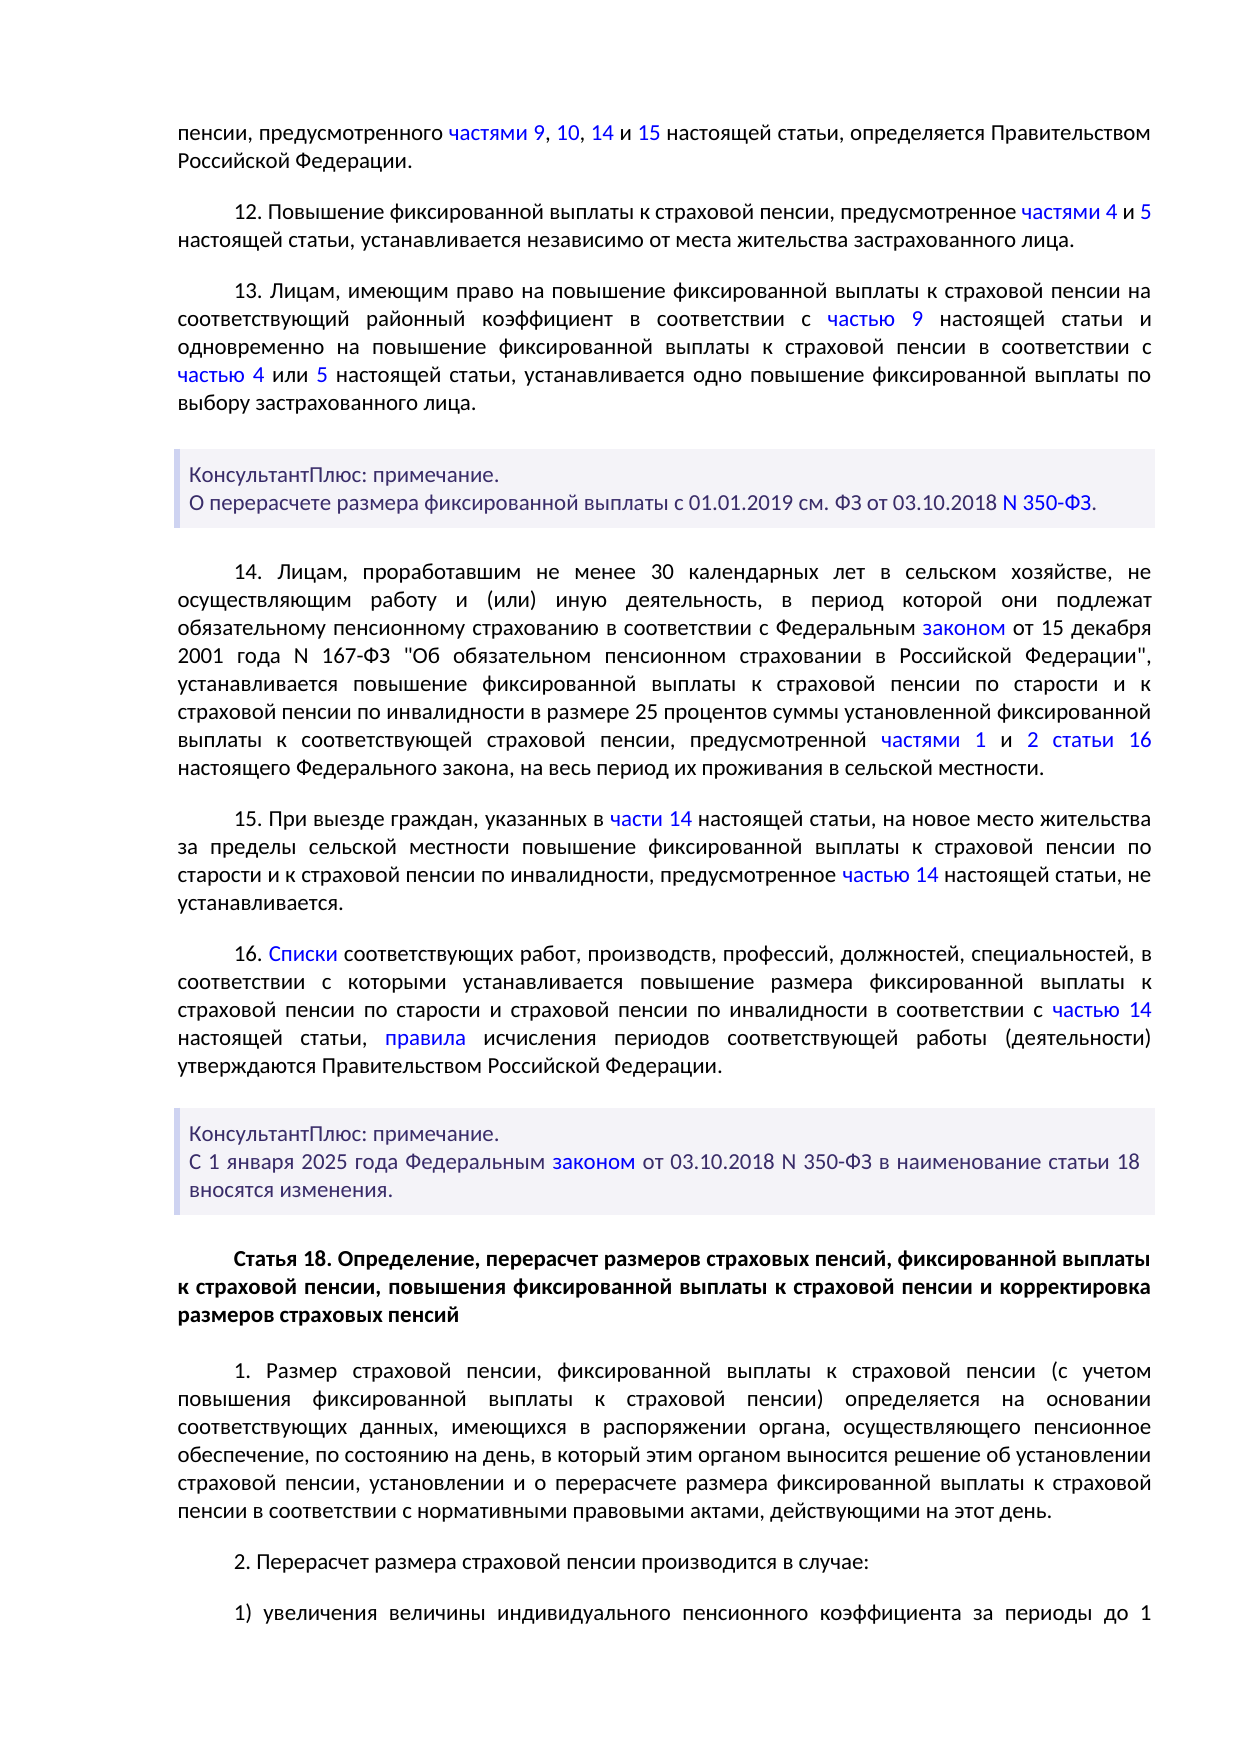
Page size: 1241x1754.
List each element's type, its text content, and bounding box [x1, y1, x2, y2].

text 16. Списки соответствующих работ, производств, профессий, должностей, специальностей, в соответствии с которыми устанавливается повышение размера фиксированной выплаты к страховой пенсии по старости и страховой пенсии по инвалидности в соответствии с частью 14 настоящей статьи, правила исчисления периодов соответствующей работы (деятельности) утверждаются Правительством Российской Федерации. [177, 939, 1152, 1079]
title Статья 18. Определение, перерасчет размеров страховых пенсий, фиксированной выплаты к страховой пенсии, повышения фиксированной выплаты к страховой пенсии и корректировка размеров страховых пенсий [177, 1244, 1152, 1328]
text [177, 118, 1152, 174]
table_header КонсультантПлюс: примечание. О перерасчете размера фиксированной выплаты с 01.01.2019 см. ФЗ от 03.10.2018 N 350-ФЗ. [180, 449, 1149, 528]
text 2. Перерасчет размера страховой пенсии производится в случае: [177, 1547, 1152, 1575]
text 13. Лицам, имеющим право на повышение фиксированной выплаты к страховой пенсии на соответствующий районный коэффициент в соответствии с частью 9 настоящей статьи и одновременно на повышение фиксированной выплаты к страховой пенсии в соответствии с частью 4 или 5 настоящей статьи, устанавливается одно повышение фиксированной выплаты по выбору застрахованного лица. [177, 276, 1152, 416]
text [177, 1598, 1152, 1626]
text 1. Размер страховой пенсии, фиксированной выплаты к страховой пенсии (с учетом повышения фиксированной выплаты к страховой пенсии) определяется на основании соответствующих данных, имеющихся в распоряжении органа, осуществляющего пенсионное обеспечение, по состоянию на день, в который этим органом выносится решение об установлении страховой пенсии, установлении и о перерасчете размера фиксированной выплаты к страховой пенсии в соответствии с нормативными правовыми актами, действующими на этот день. [177, 1356, 1152, 1524]
table_header КонсультантПлюс: примечание. С 1 января 2025 года Федеральным законом от 03.10.2018 N 350-ФЗ в наименование статьи 18 вносятся изменения. [180, 1108, 1149, 1215]
text 15. При выезде граждан, указанных в части 14 настоящей статьи, на новое место жительства за пределы сельской местности повышение фиксированной выплаты к страховой пенсии по старости и к страховой пенсии по инвалидности, предусмотренное частью 14 настоящей статьи, не устанавливается. [177, 804, 1152, 916]
text 12. Повышение фиксированной выплаты к страховой пенсии, предусмотренное частями 4 и 5 настоящей статьи, устанавливается независимо от места жительства застрахованного лица. [177, 197, 1152, 253]
text 14. Лицам, проработавшим не менее 30 календарных лет в сельском хозяйстве, не осуществляющим работу и (или) иную деятельность, в период которой они подлежат обязательному пенсионному страхованию в соответствии с Федеральным законом от 15 декабря 2001 года N 167-ФЗ "Об обязательном пенсионном страховании в Российской Федерации", устанавливается повышение фиксированной выплаты к страховой пенсии по старости и к страховой пенсии по инвалидности в размере 25 процентов суммы установленной фиксированной выплаты к соответствующей страховой пенсии, предусмотренной частями 1 и 2 статьи 16 настоящего Федерального закона, на весь период их проживания в сельской местности. [177, 557, 1152, 781]
